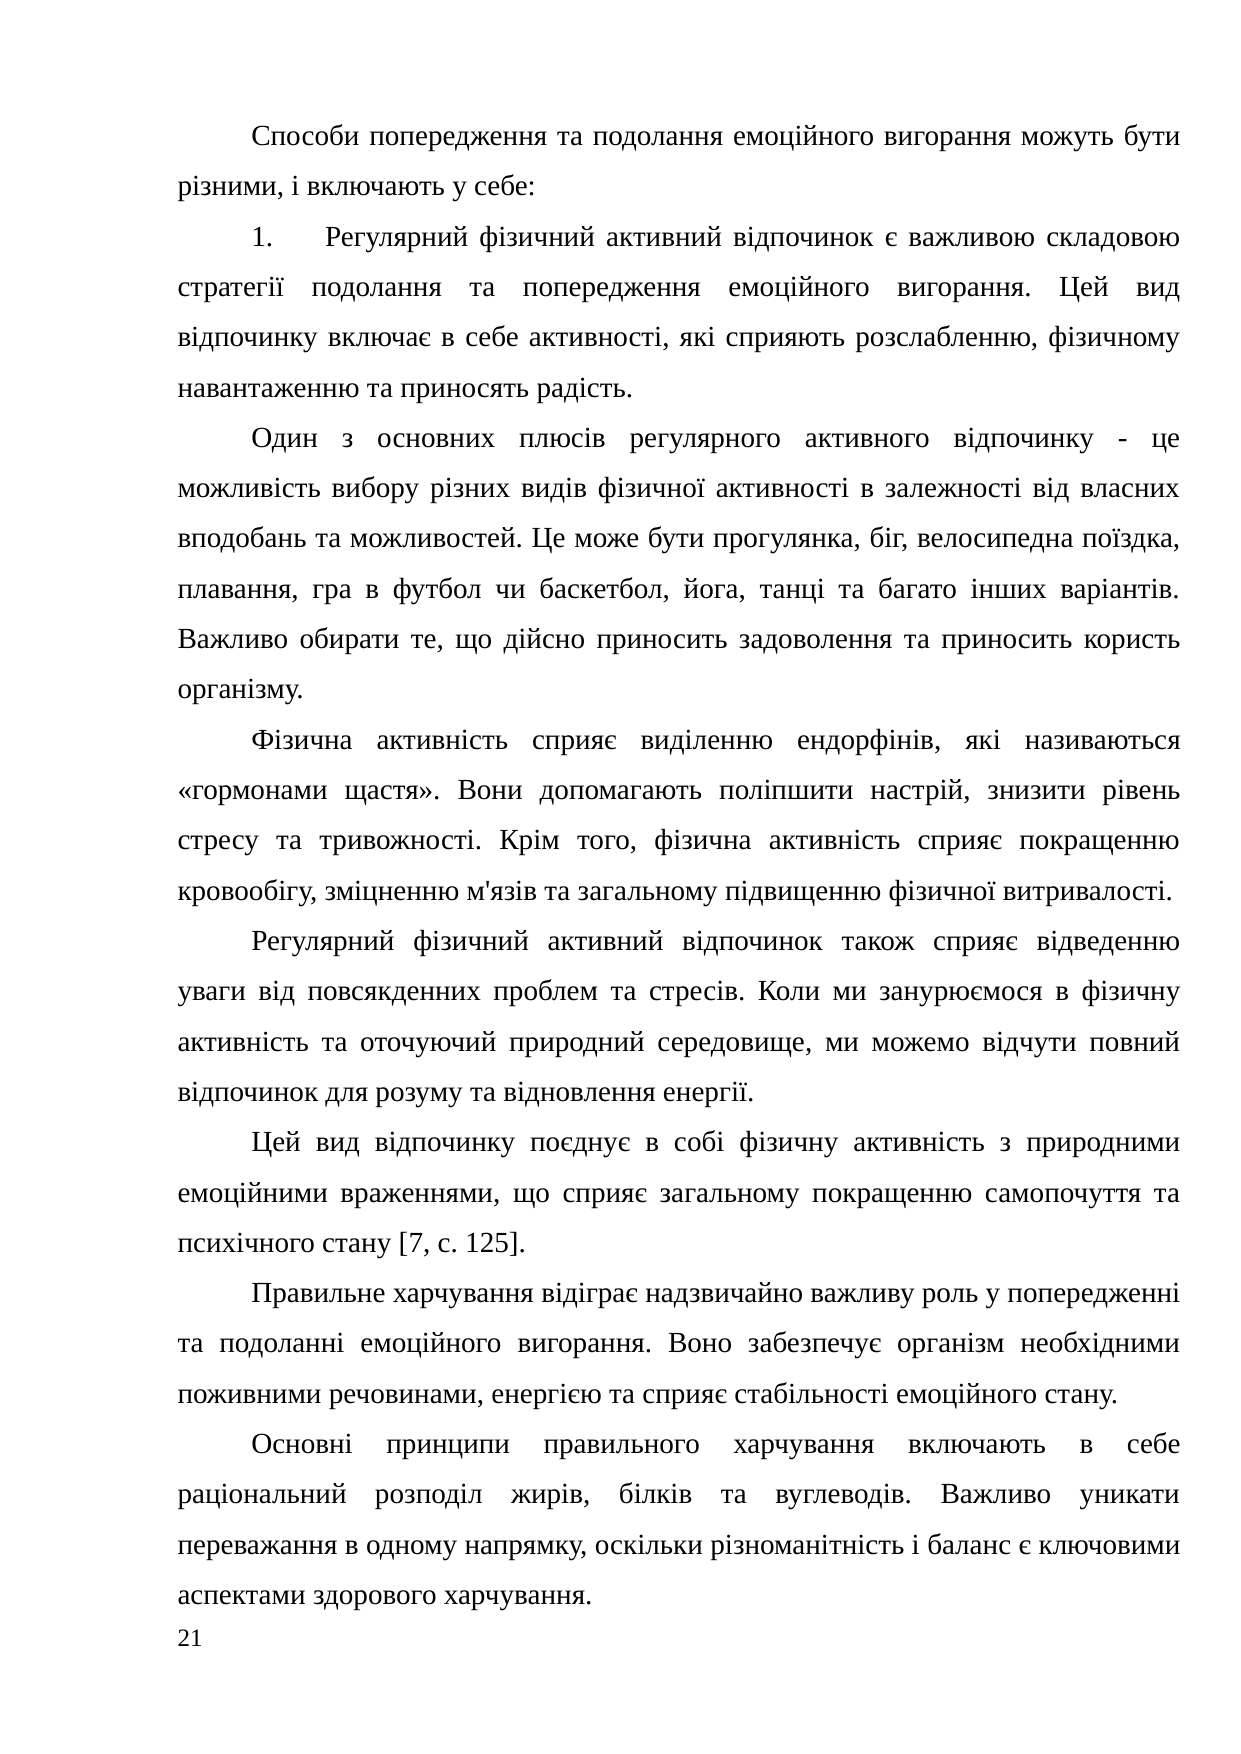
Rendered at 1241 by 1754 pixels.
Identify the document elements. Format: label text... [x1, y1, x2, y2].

text Способи попередження та подолання емоційного вигорання можуть бути різними, і включають у себе: [177, 118, 1181, 202]
text Правильне харчування відіграє надзвичайно важливу роль у попередженні та подоланні емоційного вигорання. Воно забезпечує організм необхідними поживними речовинами, енергією та сприяє стабільності емоційного стану. [177, 1275, 1181, 1409]
text Фізична активність сприяє виділенню ендорфінів, які називаються «гормонами щастя». Вони допомагають поліпшити настрій, знизити рівень стресу та тривожності. Крім того, фізична активність сприяє покращенню кровообігу, зміцненню м'язів та загальному підвищенню фізичної витривалості. [177, 722, 1181, 906]
text Цей вид відпочинку поєднує в собі фізичну активність з природними емоційними враженнями, що сприяє загальному покращенню самопочуття та психічного стану [7, с. 125]. [177, 1124, 1181, 1258]
text Один з основних плюсів регулярного активного відпочинку - це можливість вибору різних видів фізичної активності в залежності від власних вподобань та можливостей. Це може бути прогулянка, біг, велосипедна поїздка, плавання, гра в футбол чи баскетбол, йога, танці та багато інших варіантів. Важливо обирати те, що дійсно приносить задоволення та приносить користь організму. [177, 420, 1181, 705]
text Регулярний фізичний активний відпочинок також сприяє відведенню уваги від повсякденних проблем та стресів. Коли ми занурюємося в фізичну активність та оточуючий природний середовище, ми можемо відчути повний відпочинок для розуму та відновлення енергії. [177, 923, 1181, 1108]
list Регулярний фізичний активний відпочинок є важливою складовою стратегії подолання та попередження емоційного вигорання. Цей вид відпочинку включає в себе активності, які сприяють розслабленню, фізичному навантаженню та приносять радість. [177, 219, 1181, 403]
text Основні принципи правильного харчування включають в себе раціональний розподіл жирів, білків та вуглеводів. Важливо уникати переважання в одному напрямку, оскільки різноманітність і баланс є ключовими аспектами здорового харчування. [177, 1426, 1181, 1611]
